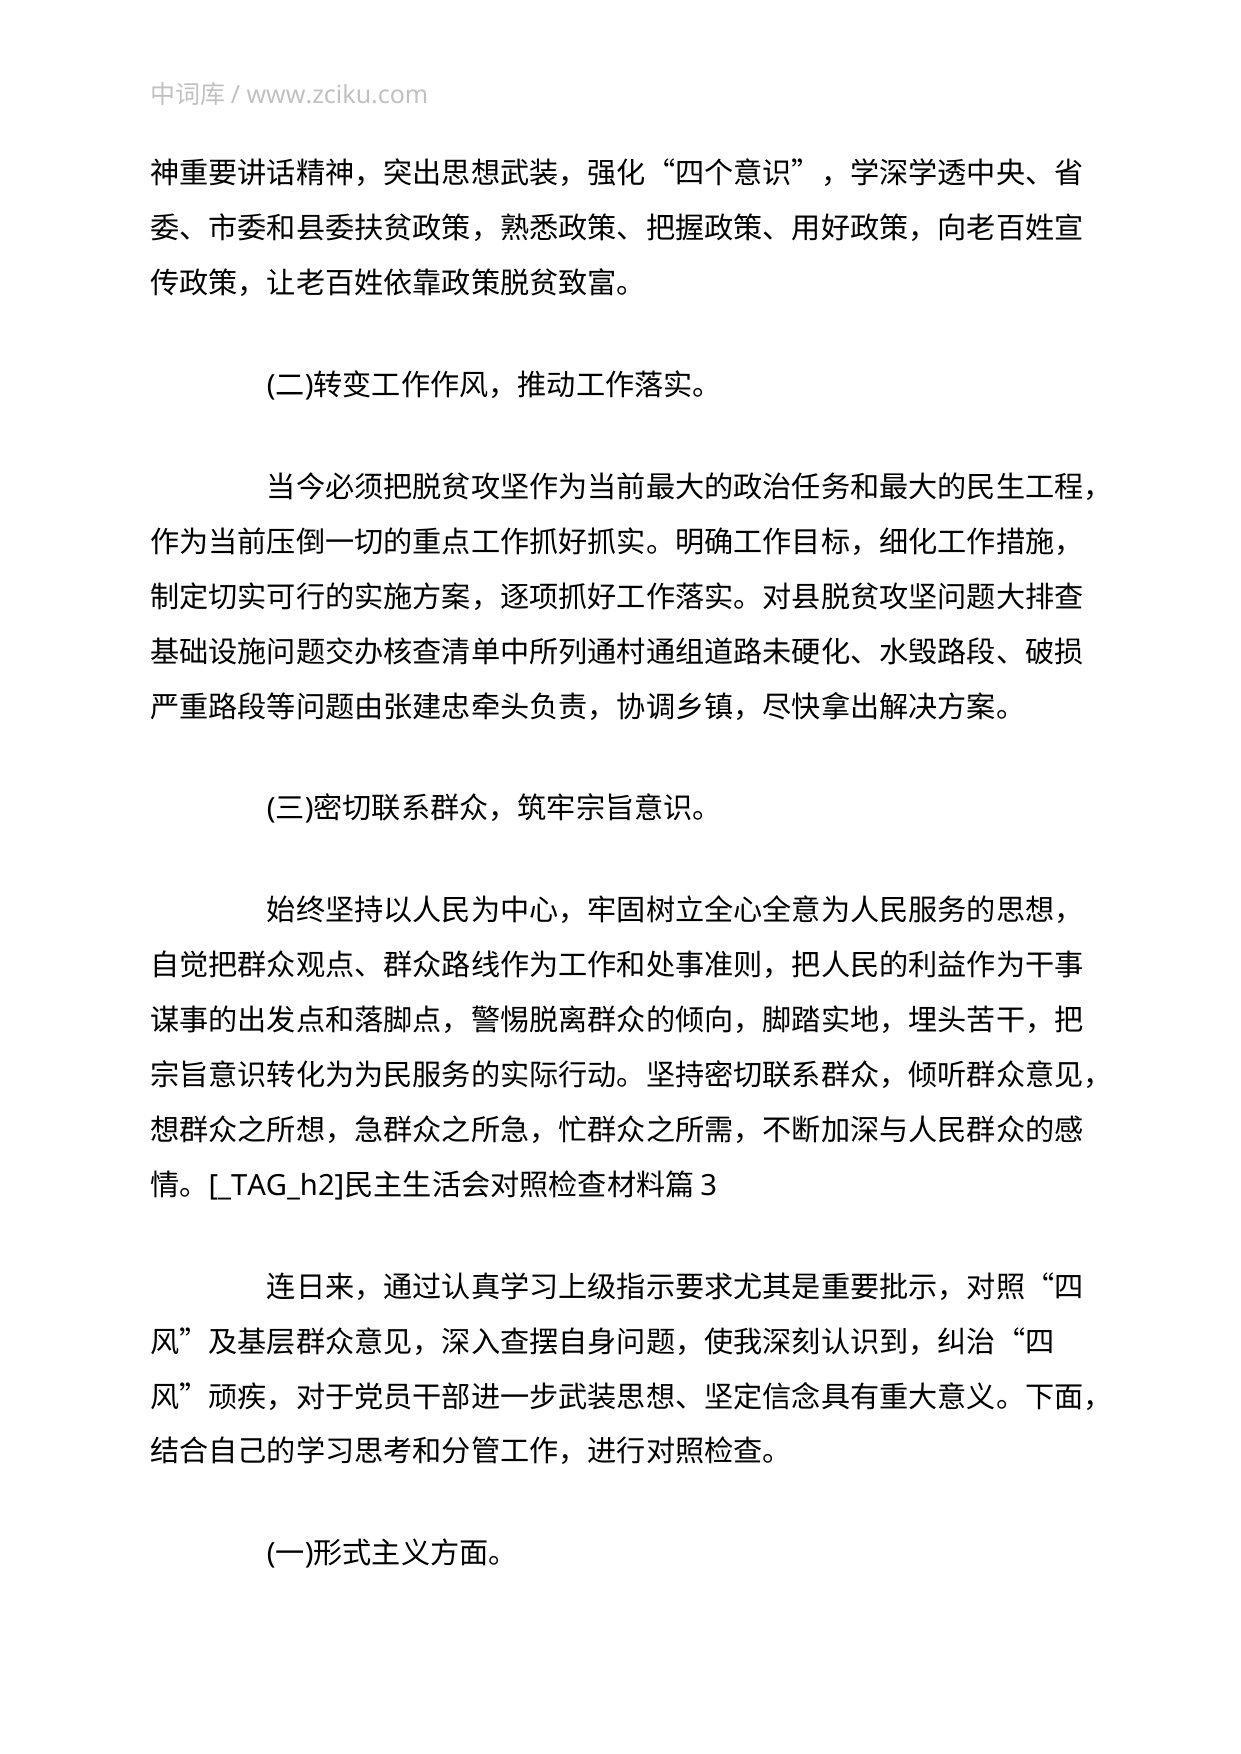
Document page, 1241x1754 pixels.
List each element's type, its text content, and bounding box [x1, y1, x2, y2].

text (三)密切联系群众，筑牢宗旨意识。 [150, 785, 1090, 827]
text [150, 150, 1090, 302]
text 当今必须把脱贫攻坚作为当前最大的政治任务和最大的民生工程，作为当前压倒一切的重点工作抓好抓实。明确工作目标，细化工作措施，制定切实可行的实施方案，逐项抓好工作落实。对县脱贫攻坚问题大排查基础设施问题交办核查清单中所列通村通组道路未硬化、水毁路段、破损严重路段等问题由张建忠牵头负责，协调乡镇，尽快拿出解决方案。 [150, 463, 1090, 725]
text (二)转变工作作风，推动工作落实。 [150, 362, 1090, 404]
text 连日来，通过认真学习上级指示要求尤其是重要批示，对照“四风”及基层群众意见，深入查摆自身问题，使我深刻认识到，纠治“四风”顽疾，对于党员干部进一步武装思想、坚定信念具有重大意义。下面，结合自己的学习思考和分管工作，进行对照检查。 [150, 1263, 1090, 1470]
text (一)形式主义方面。 [150, 1530, 1090, 1572]
text 始终坚持以人民为中心，牢固树立全心全意为人民服务的思想，自觉把群众观点、群众路线作为工作和处事准则，把人民的利益作为干事谋事的出发点和落脚点，警惕脱离群众的倾向，脚踏实地，埋头苦干，把宗旨意识转化为为民服务的实际行动。坚持密切联系群众，倾听群众意见，想群众之所想，急群众之所急，忙群众之所需，不断加深与人民群众的感情。[_TAG_h2]民主生活会对照检查材料篇3 [150, 887, 1090, 1204]
